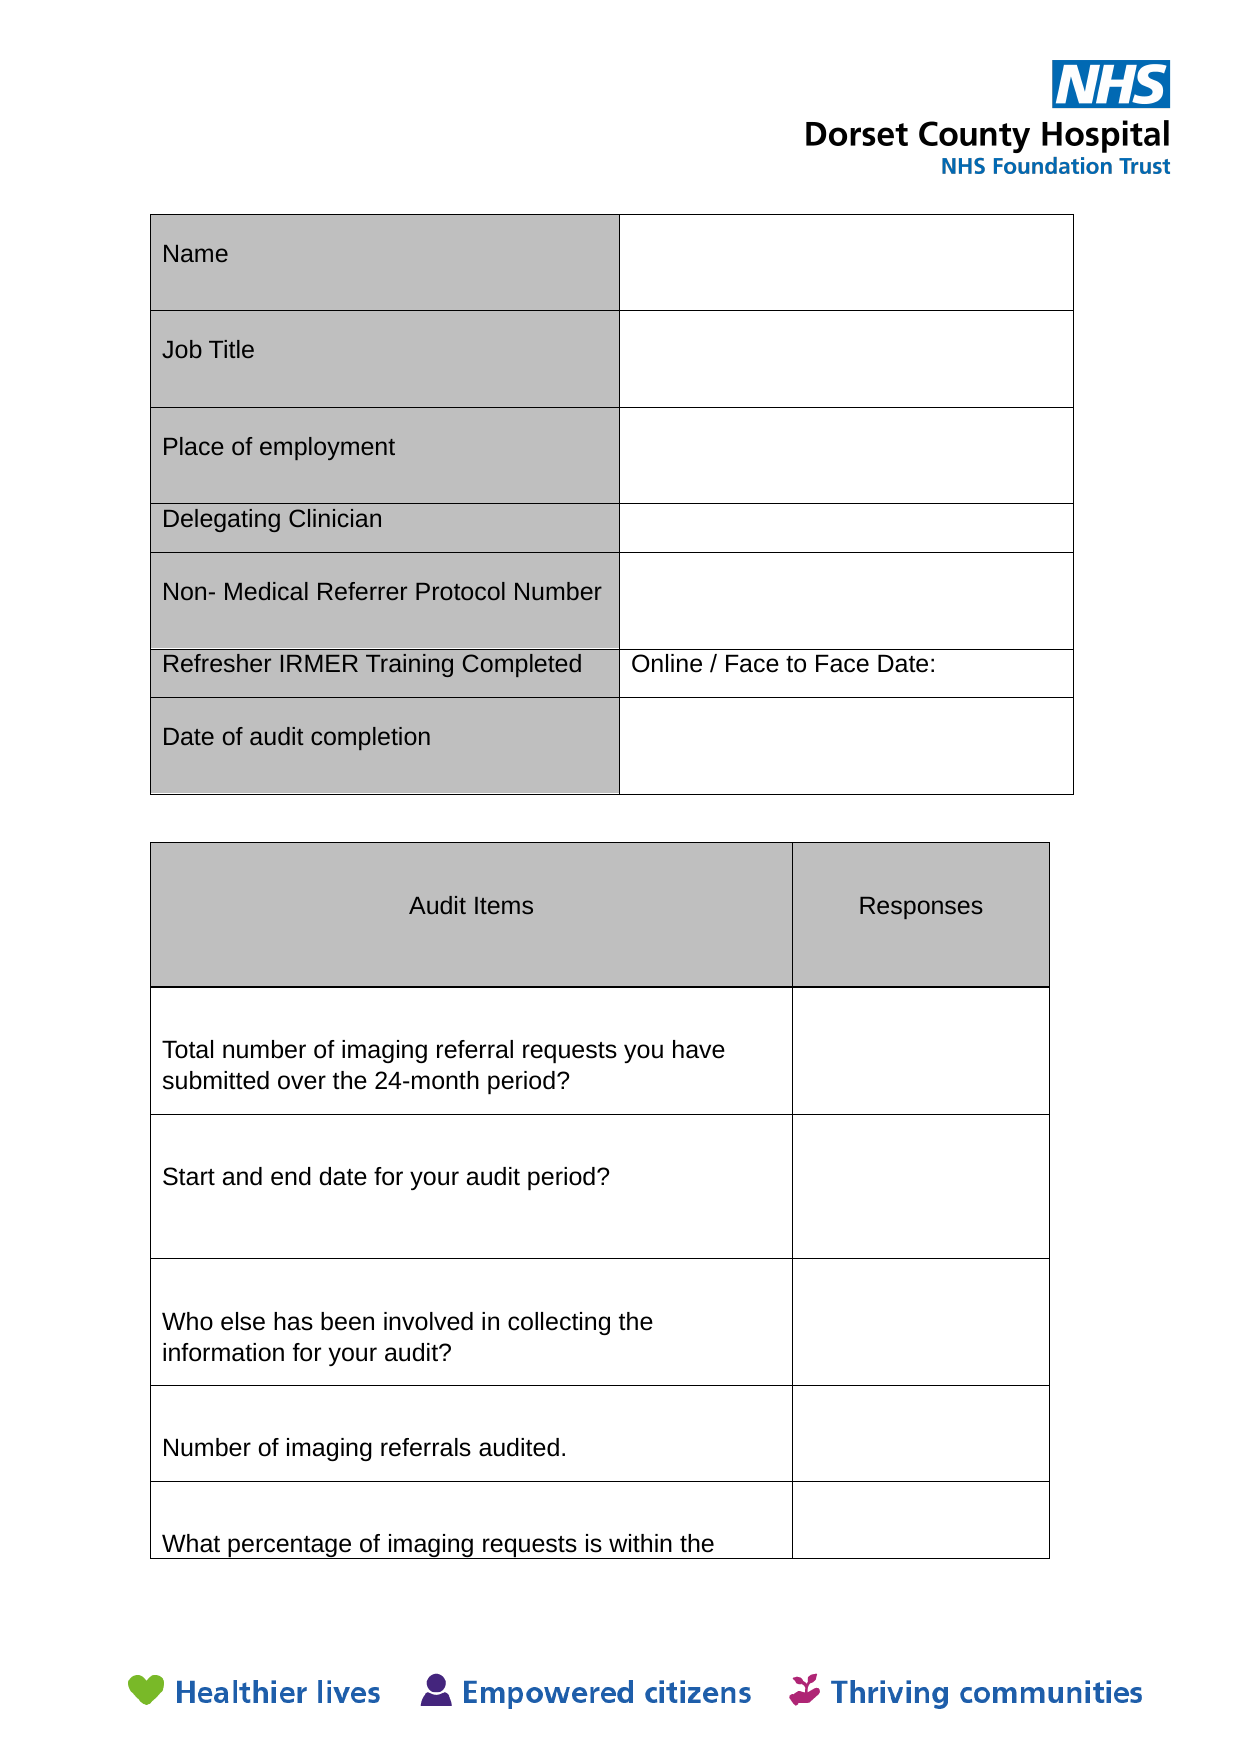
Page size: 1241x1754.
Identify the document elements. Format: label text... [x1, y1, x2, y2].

table_cell Start and end date for your audit period? [151, 1115, 792, 1258]
table_cell Place of employment [151, 408, 619, 503]
table_cell [793, 1482, 1049, 1558]
table_header Audit Items [151, 843, 792, 986]
table_cell Who else has been involved in collecting the information for your audit? [151, 1259, 792, 1385]
table_cell [620, 311, 1073, 407]
table_header Responses [793, 843, 1049, 986]
table_cell Online / Face to Face Date: [620, 650, 1073, 697]
table_cell [793, 1115, 1049, 1258]
table_cell [793, 988, 1049, 1114]
table_cell What percentage of imaging requests is within the inclusion criteria of your requesting protocol? [151, 1482, 792, 1558]
table_cell Delegating Clinician [151, 504, 619, 552]
table_cell [620, 408, 1073, 503]
picture [56, 1631, 1201, 1754]
table_cell Number of imaging referrals audited. [151, 1386, 792, 1481]
table_cell [620, 553, 1073, 648]
table_cell [793, 1259, 1049, 1385]
table_cell [620, 504, 1073, 552]
table_cell [620, 698, 1073, 793]
table_header Name [151, 215, 619, 310]
table_cell Non- Medical Referrer Protocol Number [151, 553, 619, 648]
table_cell Job Title [151, 311, 619, 407]
table_cell Refresher IRMER Training Completed [151, 650, 619, 697]
table_cell Date of audit completion [151, 698, 619, 793]
table_header [620, 215, 1073, 310]
picture [806, 60, 1171, 174]
table_cell [793, 1386, 1049, 1481]
table_cell Total number of imaging referral requests you have submitted over the 24-month period? [151, 988, 792, 1114]
